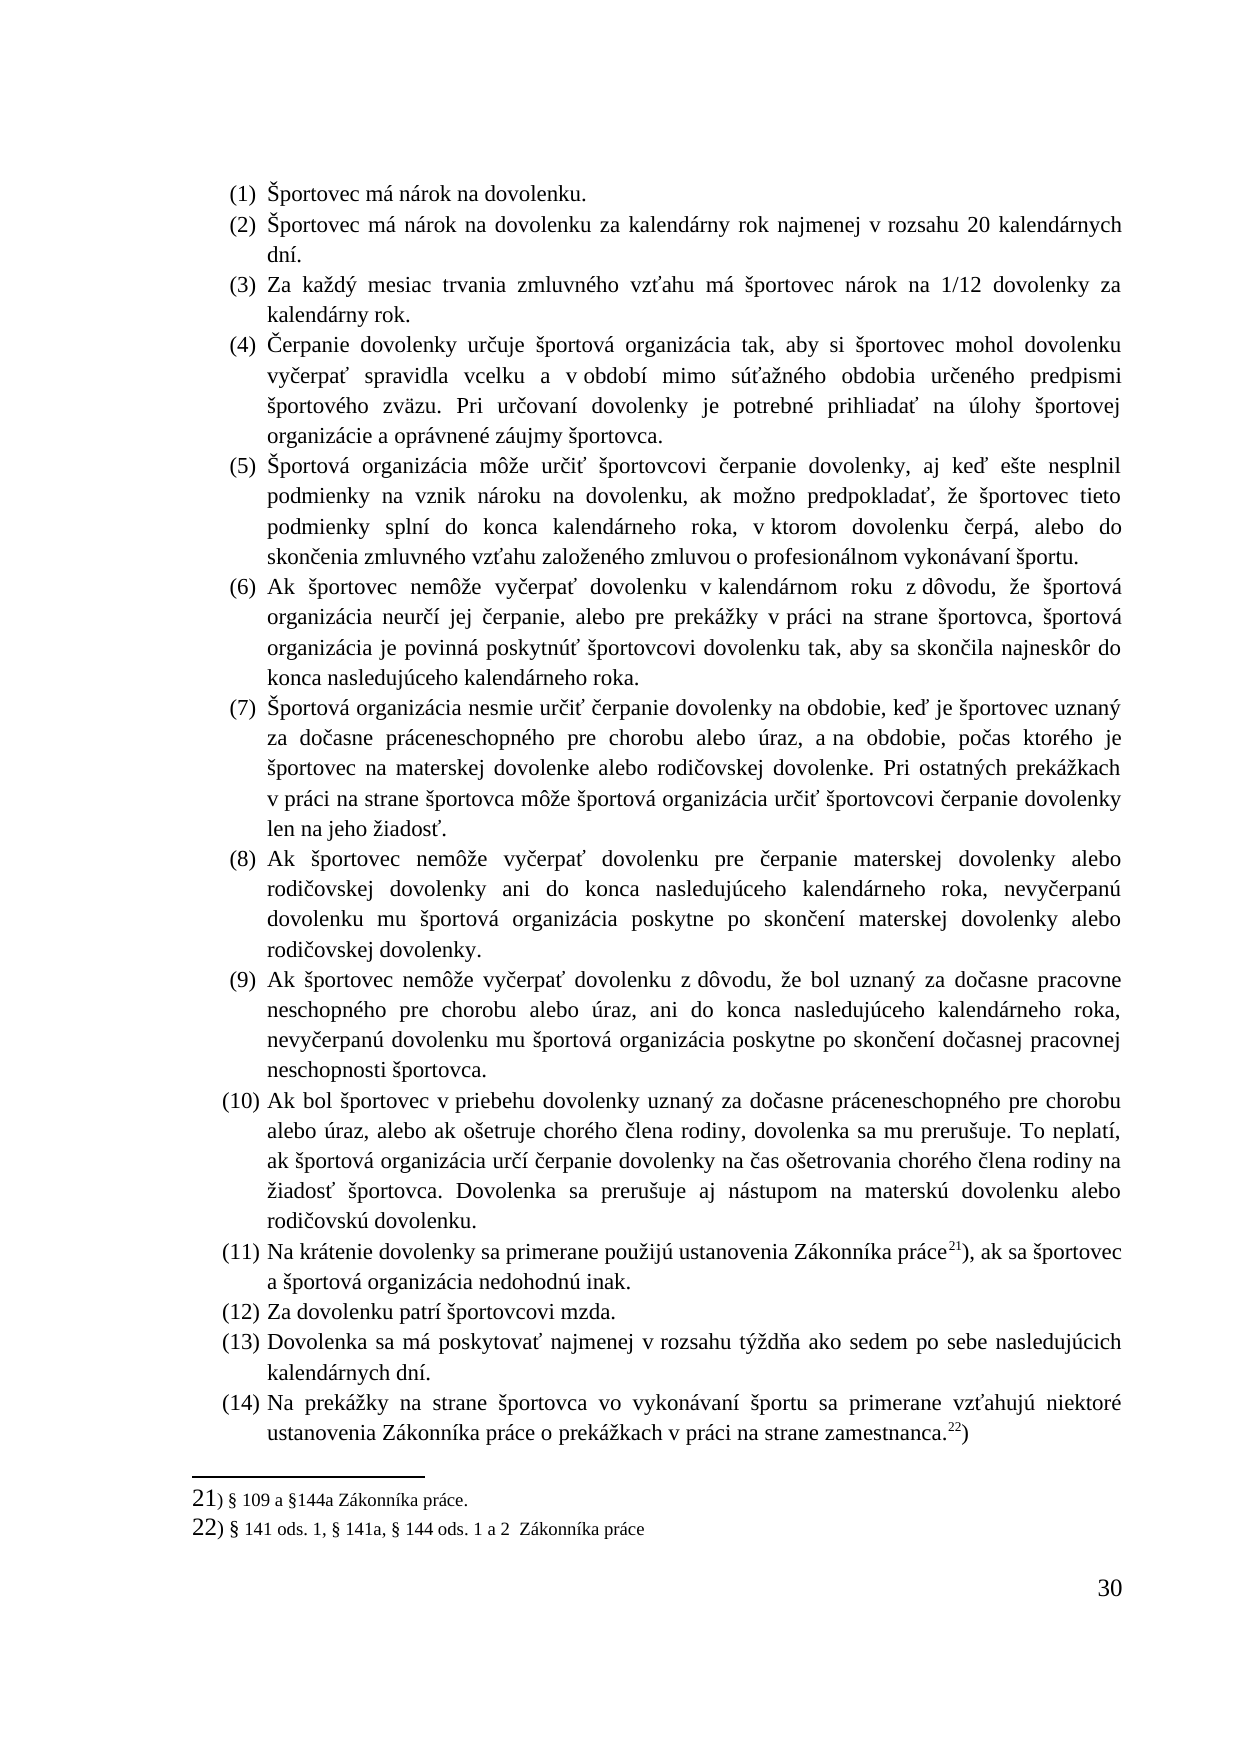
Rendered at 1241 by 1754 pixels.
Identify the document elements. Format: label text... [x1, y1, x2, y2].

list Športová organizácia nesmie určiť čerpanie dovolenky na obdobie, keď je športovec uznaný za dočasne práceneschopného pre chorobu alebo úraz, a na obdobie, počas ktorého je športovec na materskej dovolenke alebo rodičovskej dovolenke. Pri ostatných prekážkach v práci na strane športovca môže športová organizácia určiť športovcovi čerpanie dovolenky len na jeho žiadosť. [229, 694, 1122, 841]
list Ak športovec nemôže vyčerpať dovolenku v kalendárnom roku z dôvodu, že športová organizácia neurčí jej čerpanie, alebo pre prekážky v práci na strane športovca, športová organizácia je povinná poskytnúť športovcovi dovolenku tak, aby sa skončila najneskôr do konca nasledujúceho kalendárneho roka. [229, 573, 1122, 690]
list Ak bol športovec v priebehu dovolenky uznaný za dočasne práceneschopného pre chorobu alebo úraz, alebo ak ošetruje chorého člena rodiny, dovolenka sa mu prerušuje. To neplatí, ak športová organizácia určí čerpanie dovolenky na čas ošetrovania chorého člena rodiny na žiadosť športovca. Dovolenka sa prerušuje aj nástupom na materskú dovolenku alebo rodičovskú dovolenku. [222, 1087, 1122, 1234]
list Športovec má nárok na dovolenku. [229, 181, 1122, 207]
list Za dovolenku patrí športovcovi mzda. [222, 1298, 1122, 1324]
list Dovolenka sa má poskytovať najmenej v rozsahu týždňa ako sedem po sebe nasledujúcich kalendárnych dní. [222, 1328, 1122, 1385]
list Ak športovec nemôže vyčerpať dovolenku z dôvodu, že bol uznaný za dočasne pracovne neschopného pre chorobu alebo úraz, ani do konca nasledujúceho kalendárneho roka, nevyčerpanú dovolenku mu športová organizácia poskytne po skončení dočasnej pracovnej neschopnosti športovca. [229, 966, 1122, 1083]
list Za každý mesiac trvania zmluvného vzťahu má športovec nárok na 1/12 dovolenky za kalendárny rok. [229, 271, 1122, 328]
list Športovec má nárok na dovolenku za kalendárny rok najmenej v rozsahu 20 kalendárnych dní. [229, 211, 1122, 267]
list Ak športovec nemôže vyčerpať dovolenku pre čerpanie materskej dovolenky alebo rodičovskej dovolenky ani do konca nasledujúceho kalendárneho roka, nevyčerpanú dovolenku mu športová organizácia poskytne po skončení materskej dovolenky alebo rodičovskej dovolenky. [229, 845, 1122, 962]
list Športová organizácia môže určiť športovcovi čerpanie dovolenky, aj keď ešte nesplnil podmienky na vznik nároku na dovolenku, ak možno predpokladať, že športovec tieto podmienky splní do konca kalendárneho roka, v ktorom dovolenku čerpá, alebo do skončenia zmluvného vzťahu založeného zmluvou o profesionálnom vykonávaní športu. [229, 452, 1122, 569]
list Na prekážky na strane športovca vo vykonávaní športu sa primerane vzťahujú niektoré ustanovenia Zákonníka práce o prekážkach v práci na strane zamestnanca.) [222, 1389, 1122, 1445]
list Čerpanie dovolenky určuje športová organizácia tak, aby si športovec mohol dovolenku vyčerpať spravidla vcelku a v období mimo súťažného obdobia určeného predpismi športového zväzu. Pri určovaní dovolenky je potrebné prihliadať na úlohy športovej organizácie a oprávnené záujmy športovca. [229, 332, 1122, 448]
list Na krátenie dovolenky sa primerane použijú ustanovenia Zákonníka práce), ak sa športovec a športová organizácia nedohodnú inak. [222, 1238, 1122, 1294]
